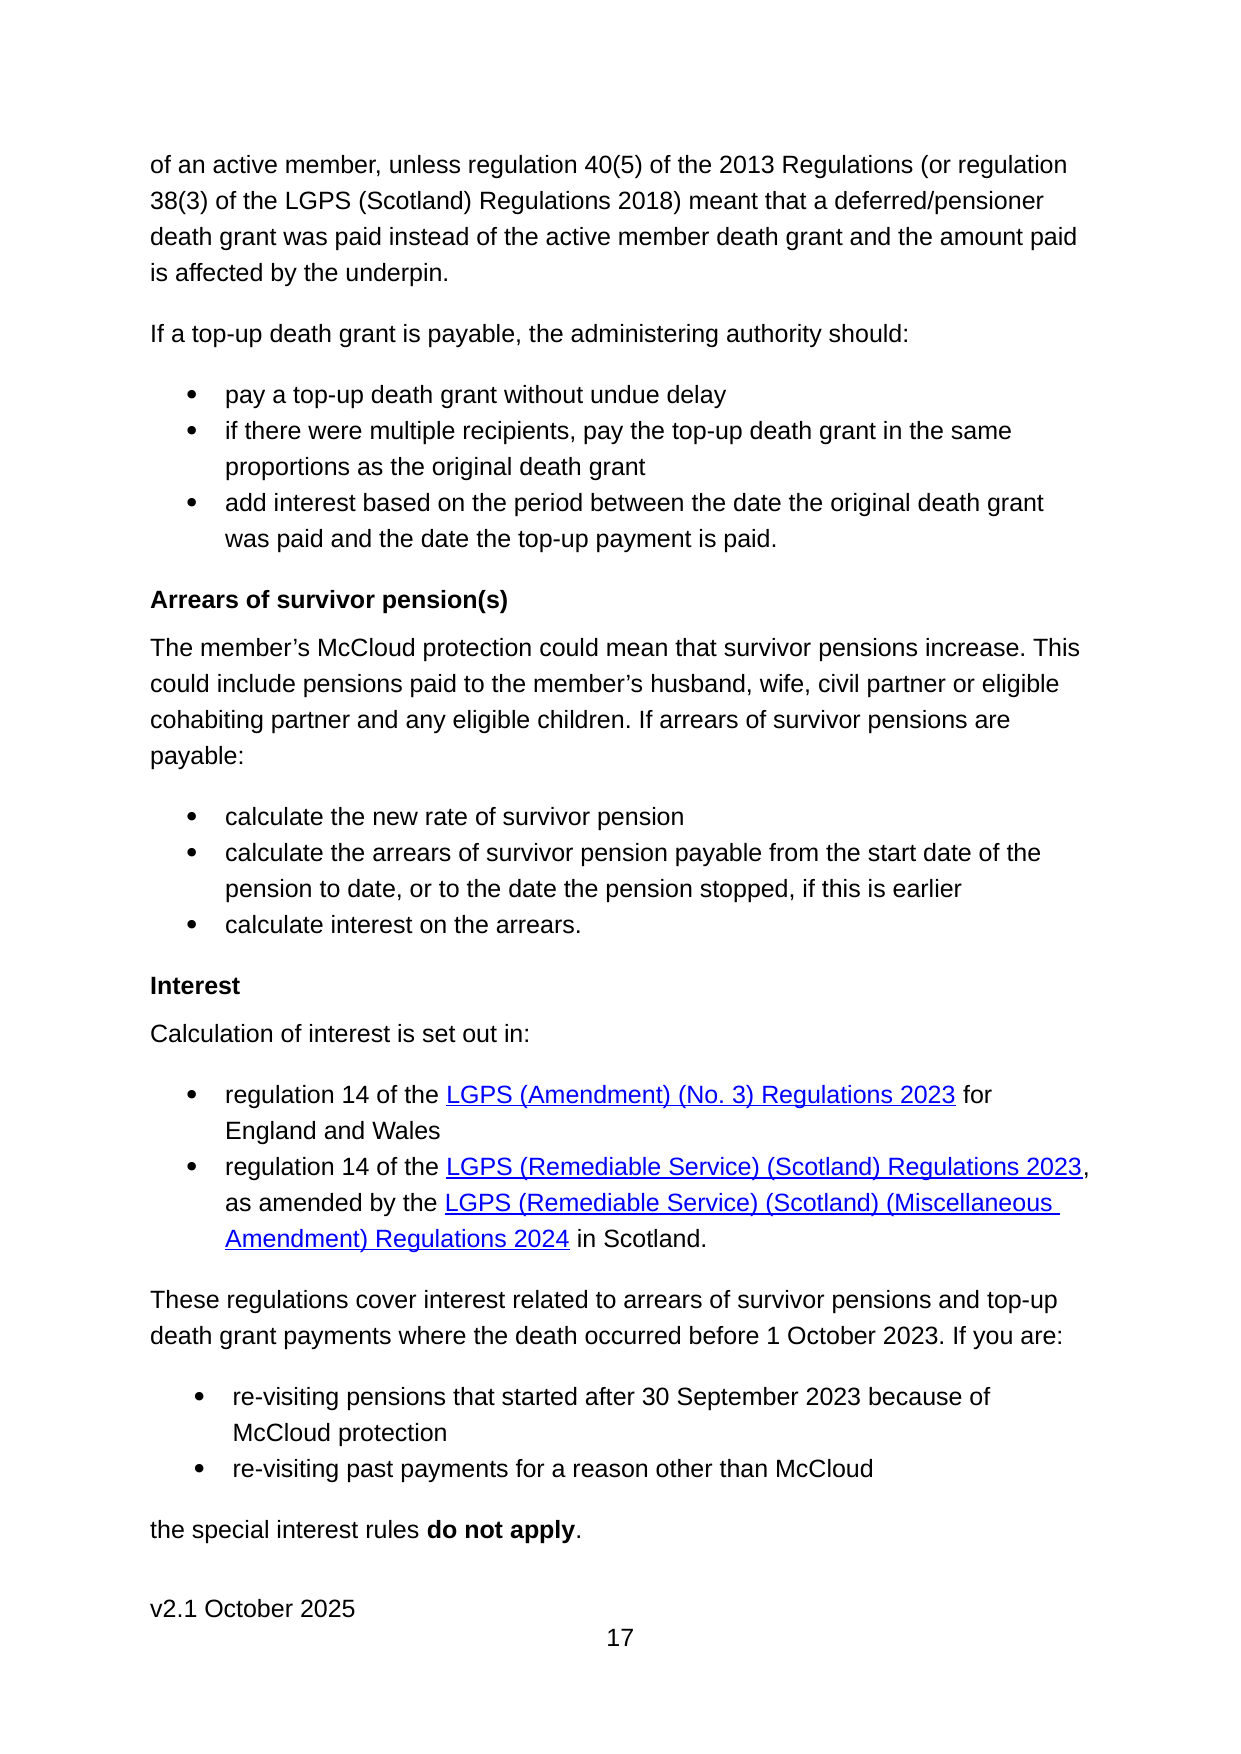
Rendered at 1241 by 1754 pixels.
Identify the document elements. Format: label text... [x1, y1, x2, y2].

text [150, 150, 1090, 287]
text Calculation of interest is set out in: [150, 1019, 1090, 1048]
list regulation 14 of the LGPS (Amendment) (No. 3) Regulations 2023 for England and Wales [187, 1080, 1090, 1145]
list re-visiting past payments for a reason other than McCloud [195, 1454, 1090, 1483]
subtitle Arrears of survivor pension(s) [150, 585, 1090, 613]
list regulation 14 of the LGPS (Remediable Service) (Scotland) Regulations 2023, as amended by the LGPS (Remediable Service) (Scotland) (Miscellaneous Amendment) Regulations 2024 in Scotland. [187, 1152, 1090, 1253]
text If a top-up death grant is payable, the administering authority should: [150, 319, 1090, 347]
list re-visiting pensions that started after 30 September 2023 because of McCloud protection [195, 1382, 1090, 1447]
text These regulations cover interest related to arrears of survivor pensions and top-up death grant payments where the death occurred before 1 October 2023. If you are: [150, 1285, 1090, 1350]
list pay a top-up death grant without undue delay [187, 380, 1090, 408]
list calculate the arrears of survivor pension payable from the start date of the pension to date, or to the date the pension stopped, if this is earlier [187, 838, 1090, 903]
list if there were multiple recipients, pay the top-up death grant in the same proportions as the original death grant [187, 416, 1090, 481]
subtitle Interest [150, 971, 1090, 1000]
list add interest based on the period between the date the original death grant was paid and the date the top-up payment is paid. [187, 488, 1090, 552]
text The member’s McCloud protection could mean that survivor pensions increase. This could include pensions paid to the member’s husband, wife, civil partner or eligible cohabiting partner and any eligible children. If arrears of survivor pensions are payable: [150, 633, 1090, 770]
text the special interest rules do not apply. [150, 1515, 1090, 1544]
list calculate interest on the arrears. [187, 910, 1090, 939]
list calculate the new rate of survivor pension [187, 802, 1090, 831]
